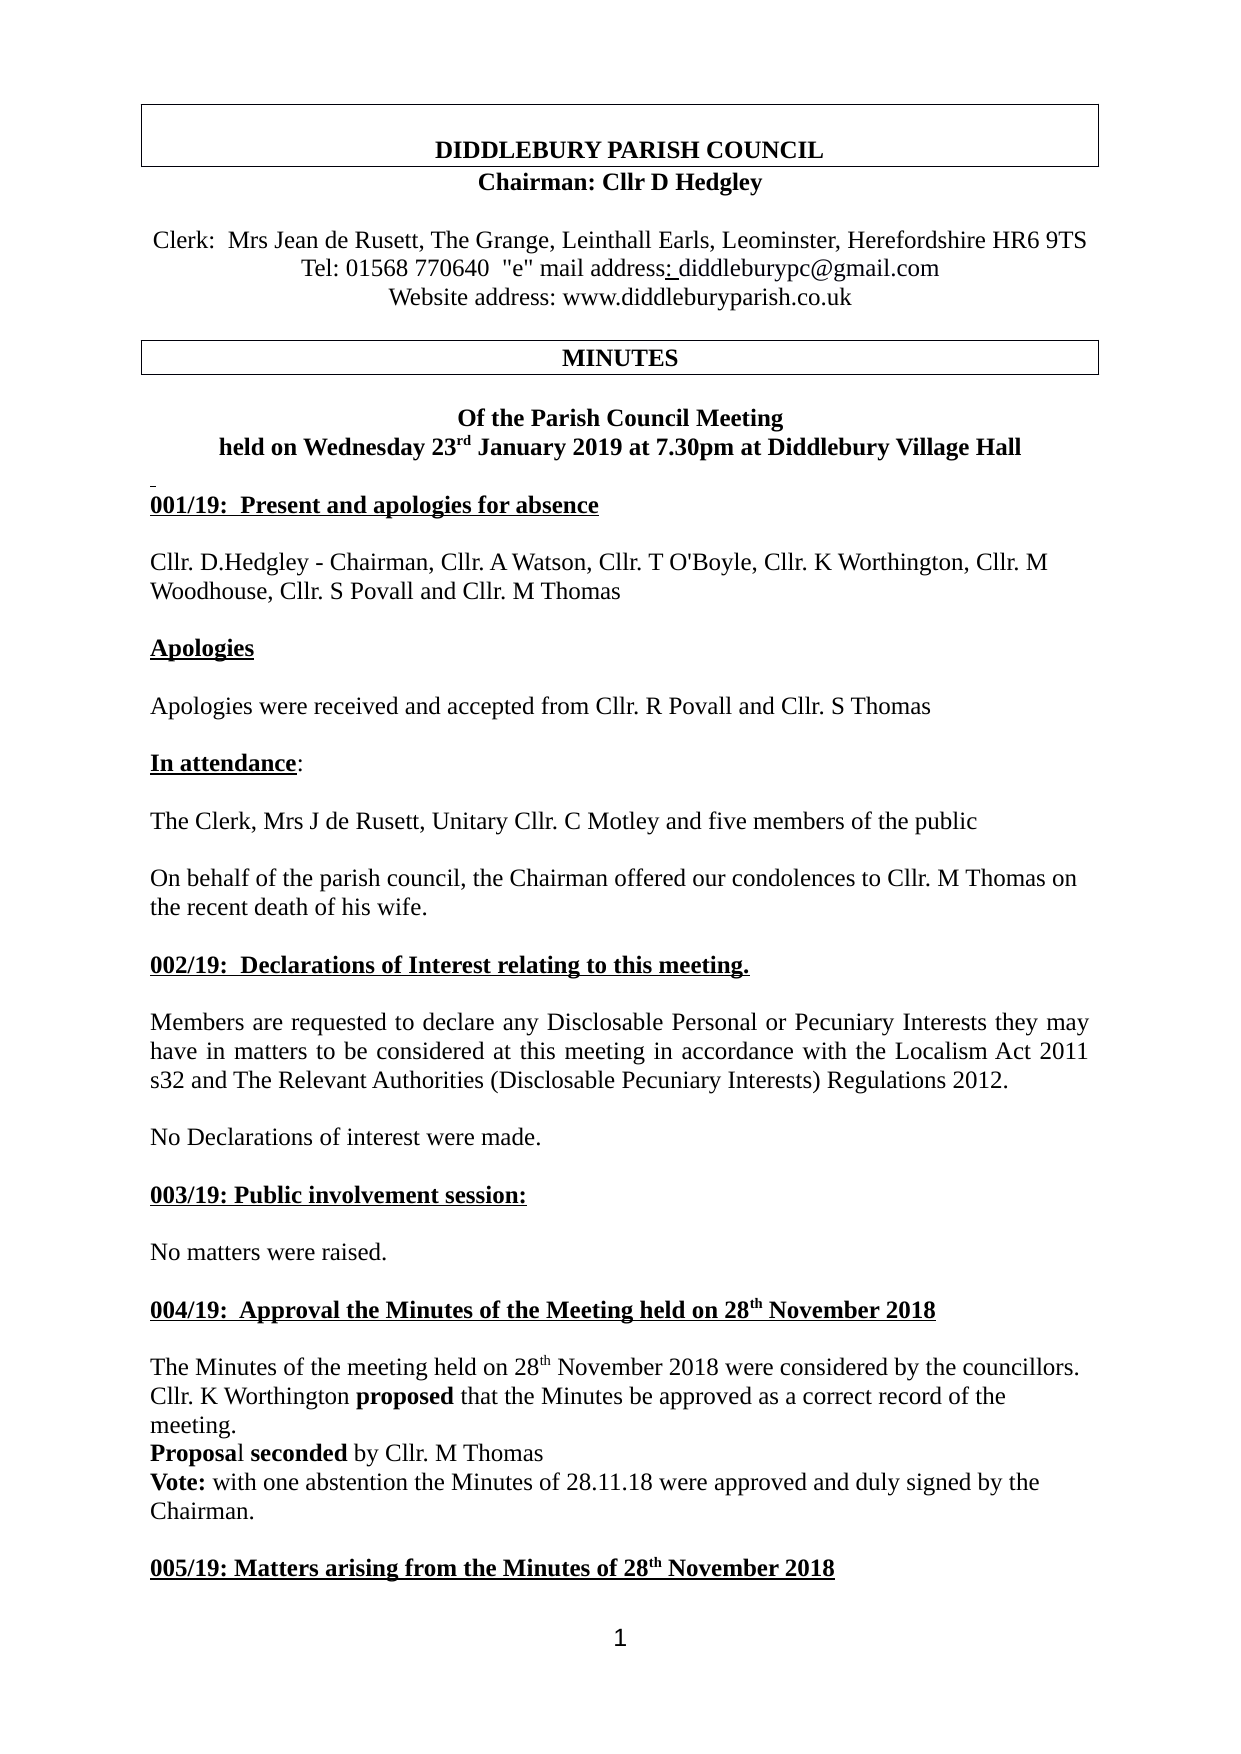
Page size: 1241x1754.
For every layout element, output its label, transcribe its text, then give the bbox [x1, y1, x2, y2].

text 004/19: Approval the Minutes of the Meeting held on 28th November 2018 [150, 1295, 1090, 1323]
text No Declarations of interest were made. [150, 1122, 1090, 1151]
text DIDDLEBURY PARISH COUNCIL [142, 132, 1098, 166]
text In attendance: [150, 748, 1090, 777]
text Apologies [150, 633, 1090, 662]
text 003/19: Public involvement session: [150, 1180, 1090, 1208]
text Of the Parish Council Meeting [150, 403, 1090, 432]
text Chairman: Cllr D Hedgley [150, 167, 1090, 196]
text held on Wednesday 23rd January 2019 at 7.30pm at Diddlebury Village Hall [150, 432, 1090, 461]
text On behalf of the parish council, the Chairman offered our condolences to Cllr. M Thomas on the recent death of his wife. [150, 863, 1090, 921]
text Clerk: Mrs Jean de Rusett, The Grange, Leinthall Earls, Leominster, Herefordshire HR6 9TS Tel: 01568 770640 "e" mail address: diddleburypc@gmail.com [150, 225, 1090, 282]
text No matters were raised. [150, 1237, 1090, 1266]
text The Minutes of the meeting held on 28th November 2018 were considered by the councillors. Cllr. K Worthington proposed that the Minutes be approved as a correct record of the meeting. [150, 1352, 1090, 1438]
text Apologies were received and accepted from Cllr. R Povall and Cllr. S Thomas [150, 691, 1090, 720]
text Vote: with one abstention the Minutes of 28.11.18 were approved and duly signed by the Chairman. [150, 1467, 1090, 1525]
text Members are requested to declare any Disclosable Personal or Pecuniary Interests they may have in matters to be considered at this meeting in accordance with the Localism Act 2011 s32 and The Relevant Authorities (Disclosable Pecuniary Interests) Regulations 2012. [150, 1007, 1090, 1093]
text The Clerk, Mrs J de Rusett, Unitary Cllr. C Motley and five members of the public [150, 806, 1090, 835]
text MINUTES [142, 341, 1098, 374]
text 002/19: Declarations of Interest relating to this meeting. [150, 950, 1090, 978]
text 005/19: Matters arising from the Minutes of 28th November 2018 [150, 1553, 1090, 1582]
text 001/19: Present and apologies for absence [150, 490, 1090, 518]
text Cllr. D.Hedgley - Chairman, Cllr. A Watson, Cllr. T O'Boyle, Cllr. K Worthington, Cllr. M Woodhouse, Cllr. S Povall and Cllr. M Thomas [150, 547, 1090, 605]
text Website address: www.diddleburyparish.co.uk [150, 282, 1090, 311]
text Proposal seconded by Cllr. M Thomas [150, 1438, 1090, 1467]
